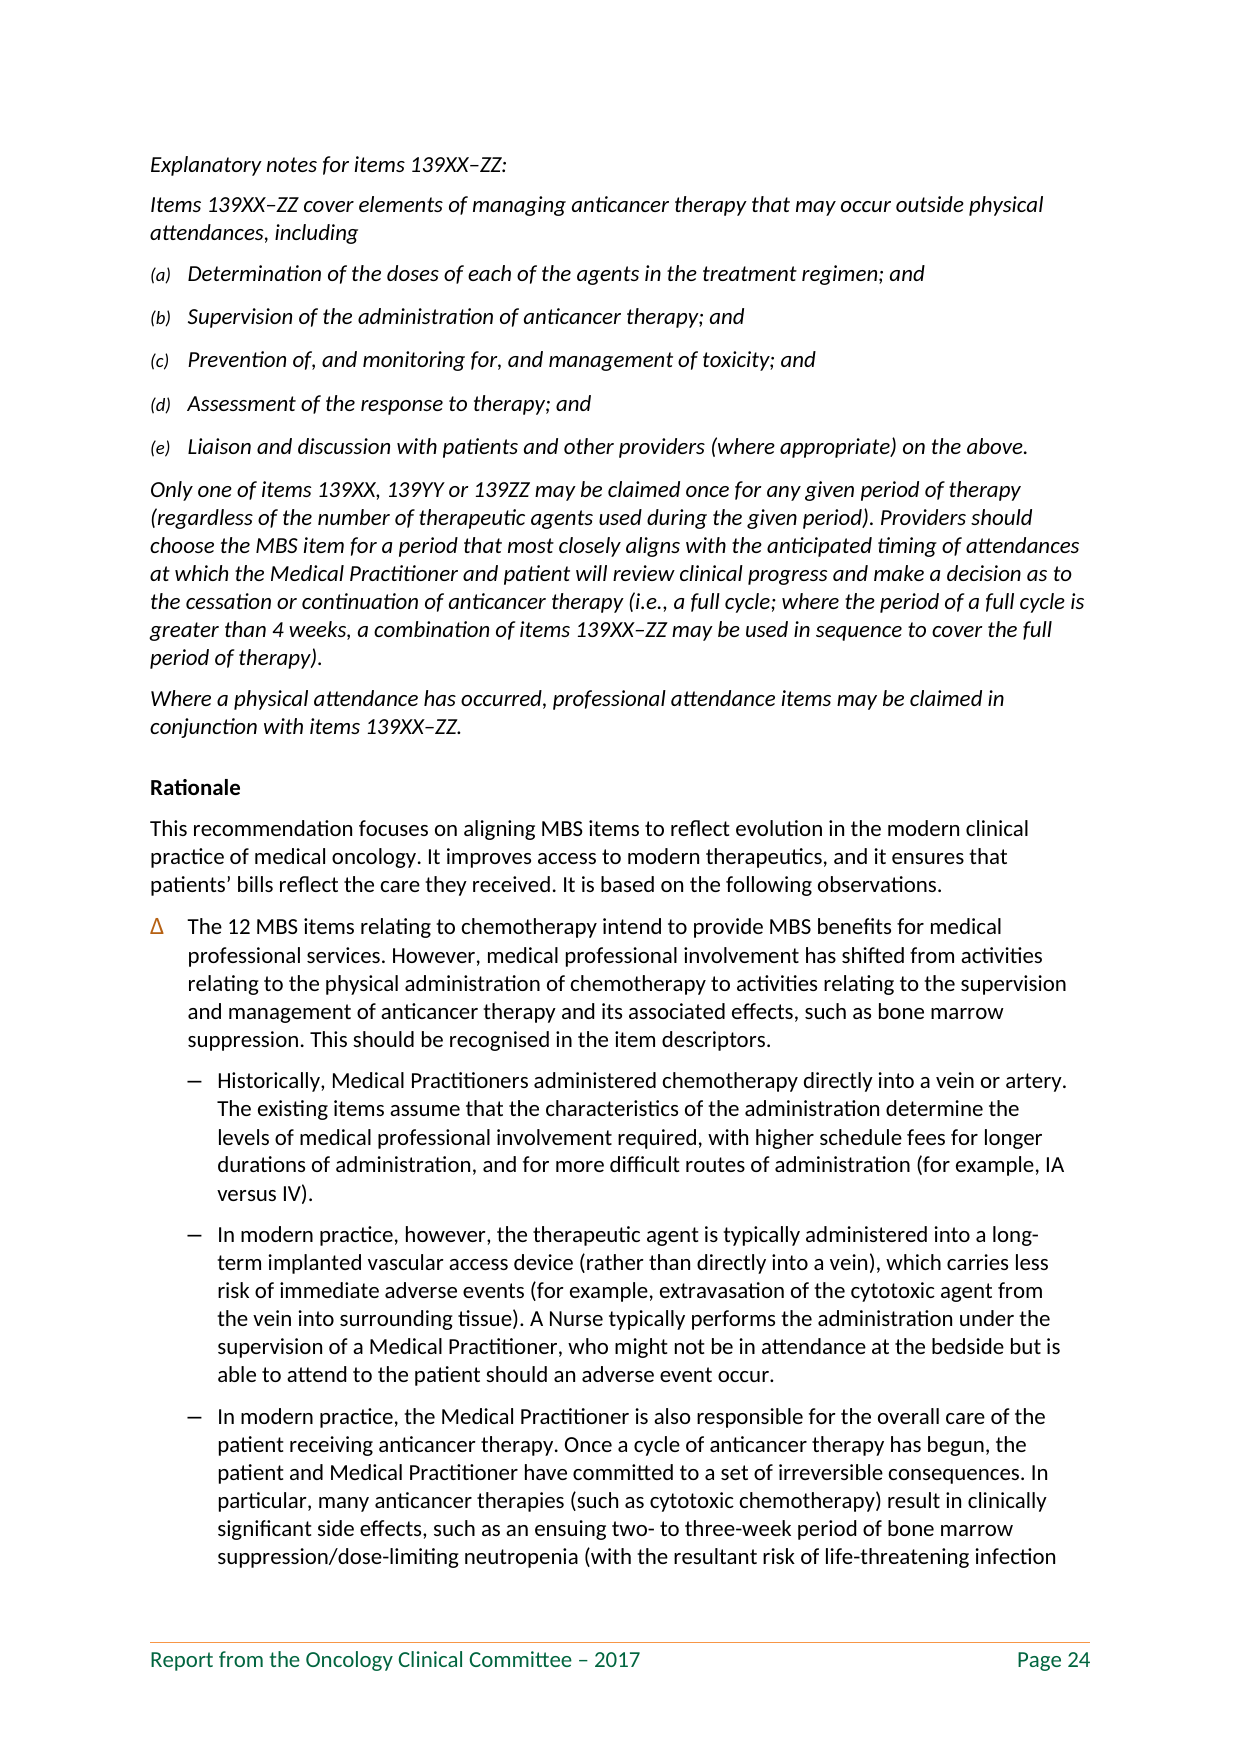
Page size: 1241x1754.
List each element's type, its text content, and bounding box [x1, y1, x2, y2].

text In modern practice, however, the therapeutic agent is typically administered into a long-term implanted vascular access device (rather than directly into a vein), which carries less risk of immediate adverse events (for example, extravasation of the cytotoxic agent from the vein into surrounding tissue). A Nurse typically performs the administration under the supervision of a Medical Practitioner, who might not be in attendance at the bedside but is able to attend to the patient should an adverse event occur. [187, 1219, 1075, 1388]
text Where a physical attendance has occurred, professional attendance items may be claimed in conjunction with items 139XX–ZZ. [150, 684, 1090, 740]
text Rationale [150, 773, 1090, 801]
list The 12 MBS items relating to chemotherapy intend to provide MBS benefits for medical professional services. However, medical professional involvement has shifted from activities relating to the physical administration of chemotherapy to activities relating to the supervision and management of anticancer therapy and its associated effects, such as bone marrow suppression. This should be recognised in the item descriptors. [150, 910, 1075, 1053]
list Prevention of, and monitoring for, and management of toxicity; and [150, 346, 1090, 373]
text Historically, Medical Practitioners administered chemotherapy directly into a vein or artery. The existing items assume that the characteristics of the administration determine the levels of medical professional involvement required, with higher schedule fees for longer durations of administration, and for more difficult routes of administration (for example, IA versus IV). [187, 1065, 1075, 1207]
list Liaison and discussion with patients and other providers (where appropriate) on the above. [150, 432, 1090, 460]
text Explanatory notes for items 139XX–ZZ: [150, 150, 1090, 178]
list Determination of the doses of each of the agents in the treatment regimen; and [150, 259, 1090, 287]
text This recommendation focuses on aligning MBS items to reflect evolution in the modern clinical practice of medical oncology. It improves access to modern therapeutics, and it ensures that patients’ bills reflect the care they received. It is based on the following observations. [150, 814, 1090, 898]
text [187, 1401, 1075, 1570]
list Supervision of the administration of anticancer therapy; and [150, 302, 1090, 330]
list Assessment of the response to therapy; and [150, 389, 1090, 417]
text Only one of items 139XX, 139YY or 139ZZ may be claimed once for any given period of therapy (regardless of the number of therapeutic agents used during the given period). Providers should choose the MBS item for a period that most closely aligns with the anticipated timing of attendances at which the Medical Practitioner and patient will review clinical progress and make a decision as to the cessation or continuation of anticancer therapy (i.e., a full cycle; where the period of a full cycle is greater than 4 weeks, a combination of items 139XX–ZZ may be used in sequence to cover the full period of therapy). [150, 475, 1090, 671]
text Items 139XX–ZZ cover elements of managing anticancer therapy that may occur outside physical attendances, including [150, 191, 1090, 247]
